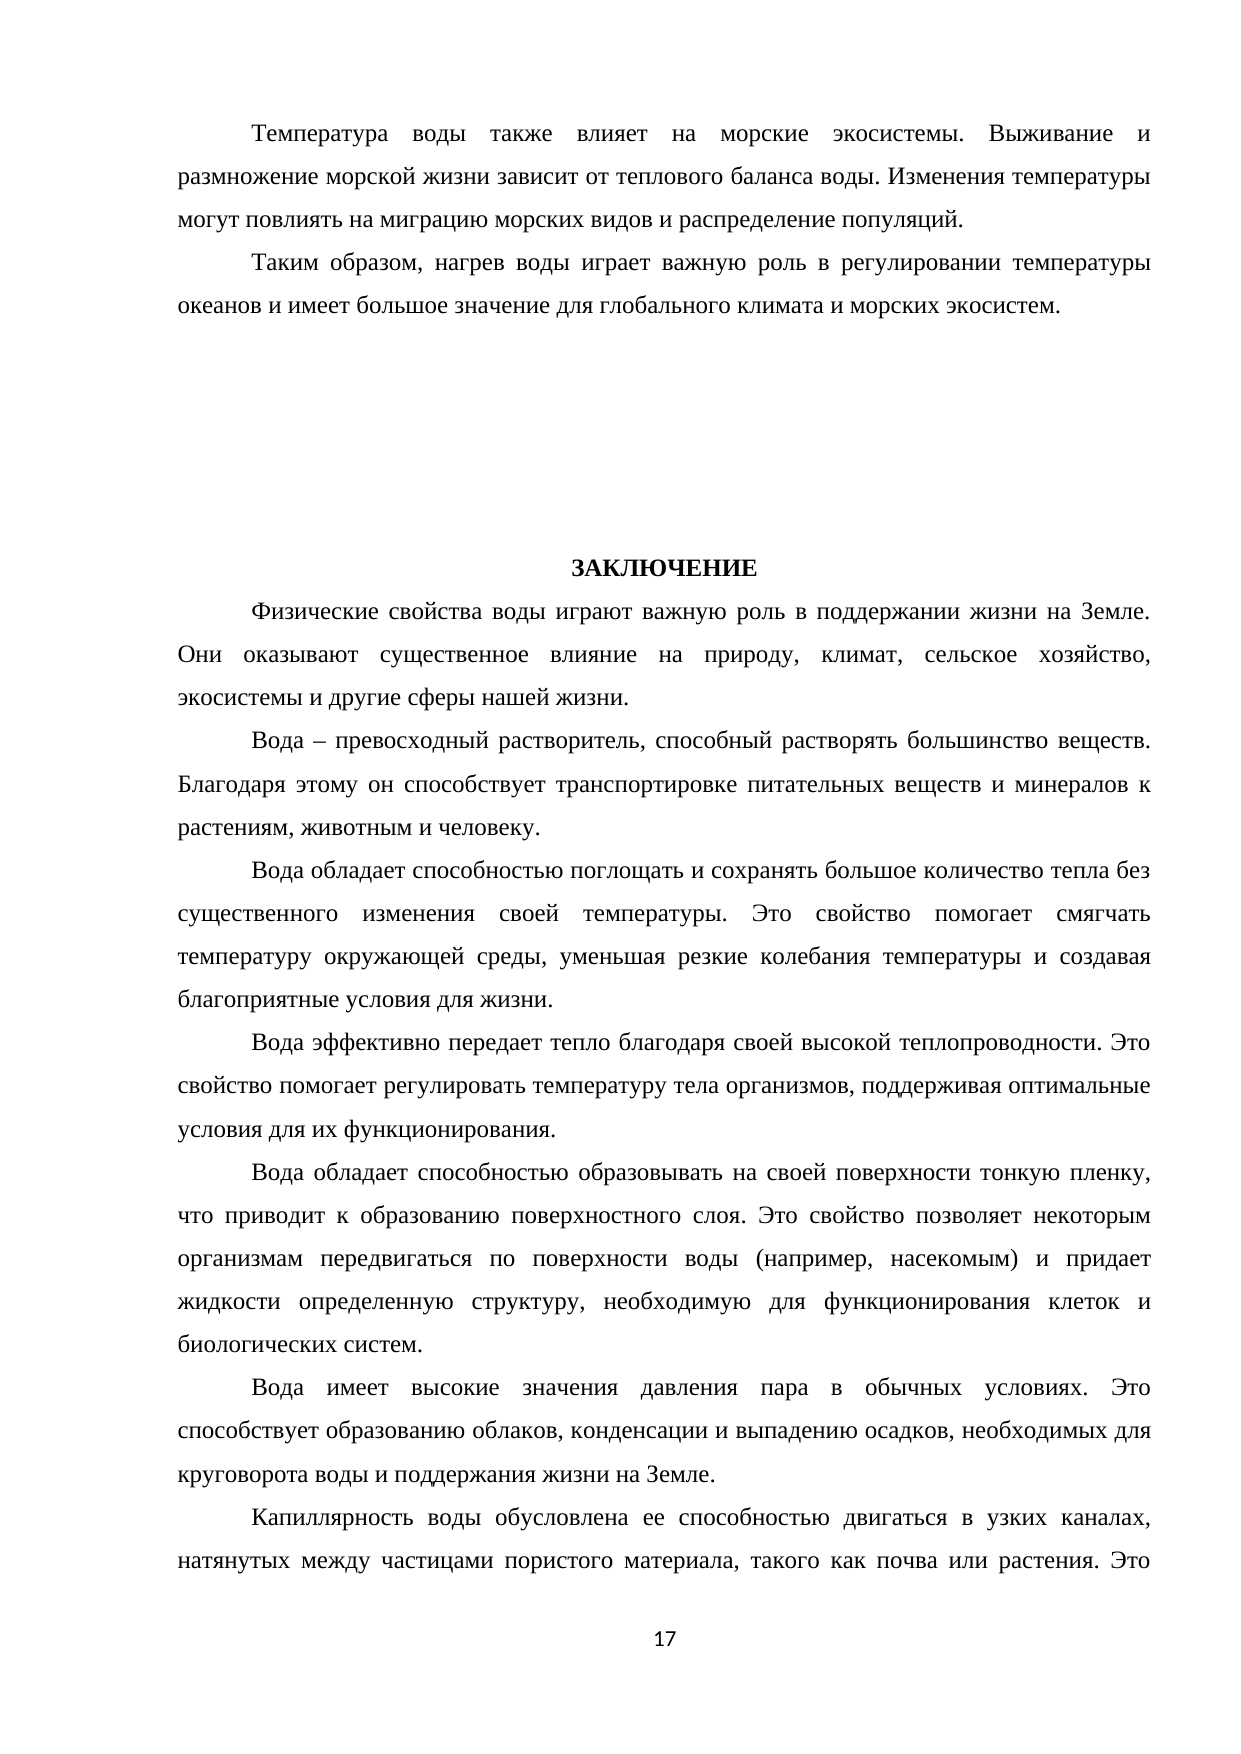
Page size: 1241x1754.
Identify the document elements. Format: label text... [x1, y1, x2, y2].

text Вода имеет высокие значения давления пара в обычных условиях. Это способствует образованию облаков, конденсации и выпадению осадков, необходимых для круговорота воды и поддержания жизни на Земле. [177, 1372, 1152, 1487]
text Вода – превосходный растворитель, способный растворять большинство веществ. Благодаря этому он способствует транспортировке питательных веществ и минералов к растениям, животным и человеку. [177, 726, 1152, 841]
text Вода обладает способностью образовывать на своей поверхности тонкую пленку, что приводит к образованию поверхностного слоя. Это свойство позволяет некоторым организмам передвигаться по поверхности воды (например, насекомым) и придает жидкости определенную структуру, необходимую для функционирования клеток и биологических систем. [177, 1157, 1152, 1358]
text Вода обладает способностью поглощать и сохранять большое количество тепла без существенного изменения своей температуры. Это свойство помогает смягчать температуру окружающей среды, уменьшая резкие колебания температуры и создавая благоприятные условия для жизни. [177, 855, 1152, 1013]
text Температура воды также влияет на морские экосистемы. Выживание и размножение морской жизни зависит от теплового баланса воды. Изменения температуры могут повлиять на миграцию морских видов и распределение популяций. [177, 118, 1152, 233]
text Физические свойства воды играют важную роль в поддержании жизни на Земле. Они оказывают существенное влияние на природу, климат, сельское хозяйство, экосистемы и другие сферы нашей жизни. [177, 596, 1152, 711]
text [177, 1502, 1152, 1574]
text Таким образом, нагрев воды играет важную роль в регулировании температуры океанов и имеет большое значение для глобального климата и морских экосистем. [177, 247, 1152, 319]
subtitle ЗАКЛЮЧЕНИЕ [177, 553, 1152, 582]
text Вода эффективно передает тепло благодаря своей высокой теплопроводности. Это свойство помогает регулировать температуру тела организмов, поддерживая оптимальные условия для их функционирования. [177, 1027, 1152, 1142]
